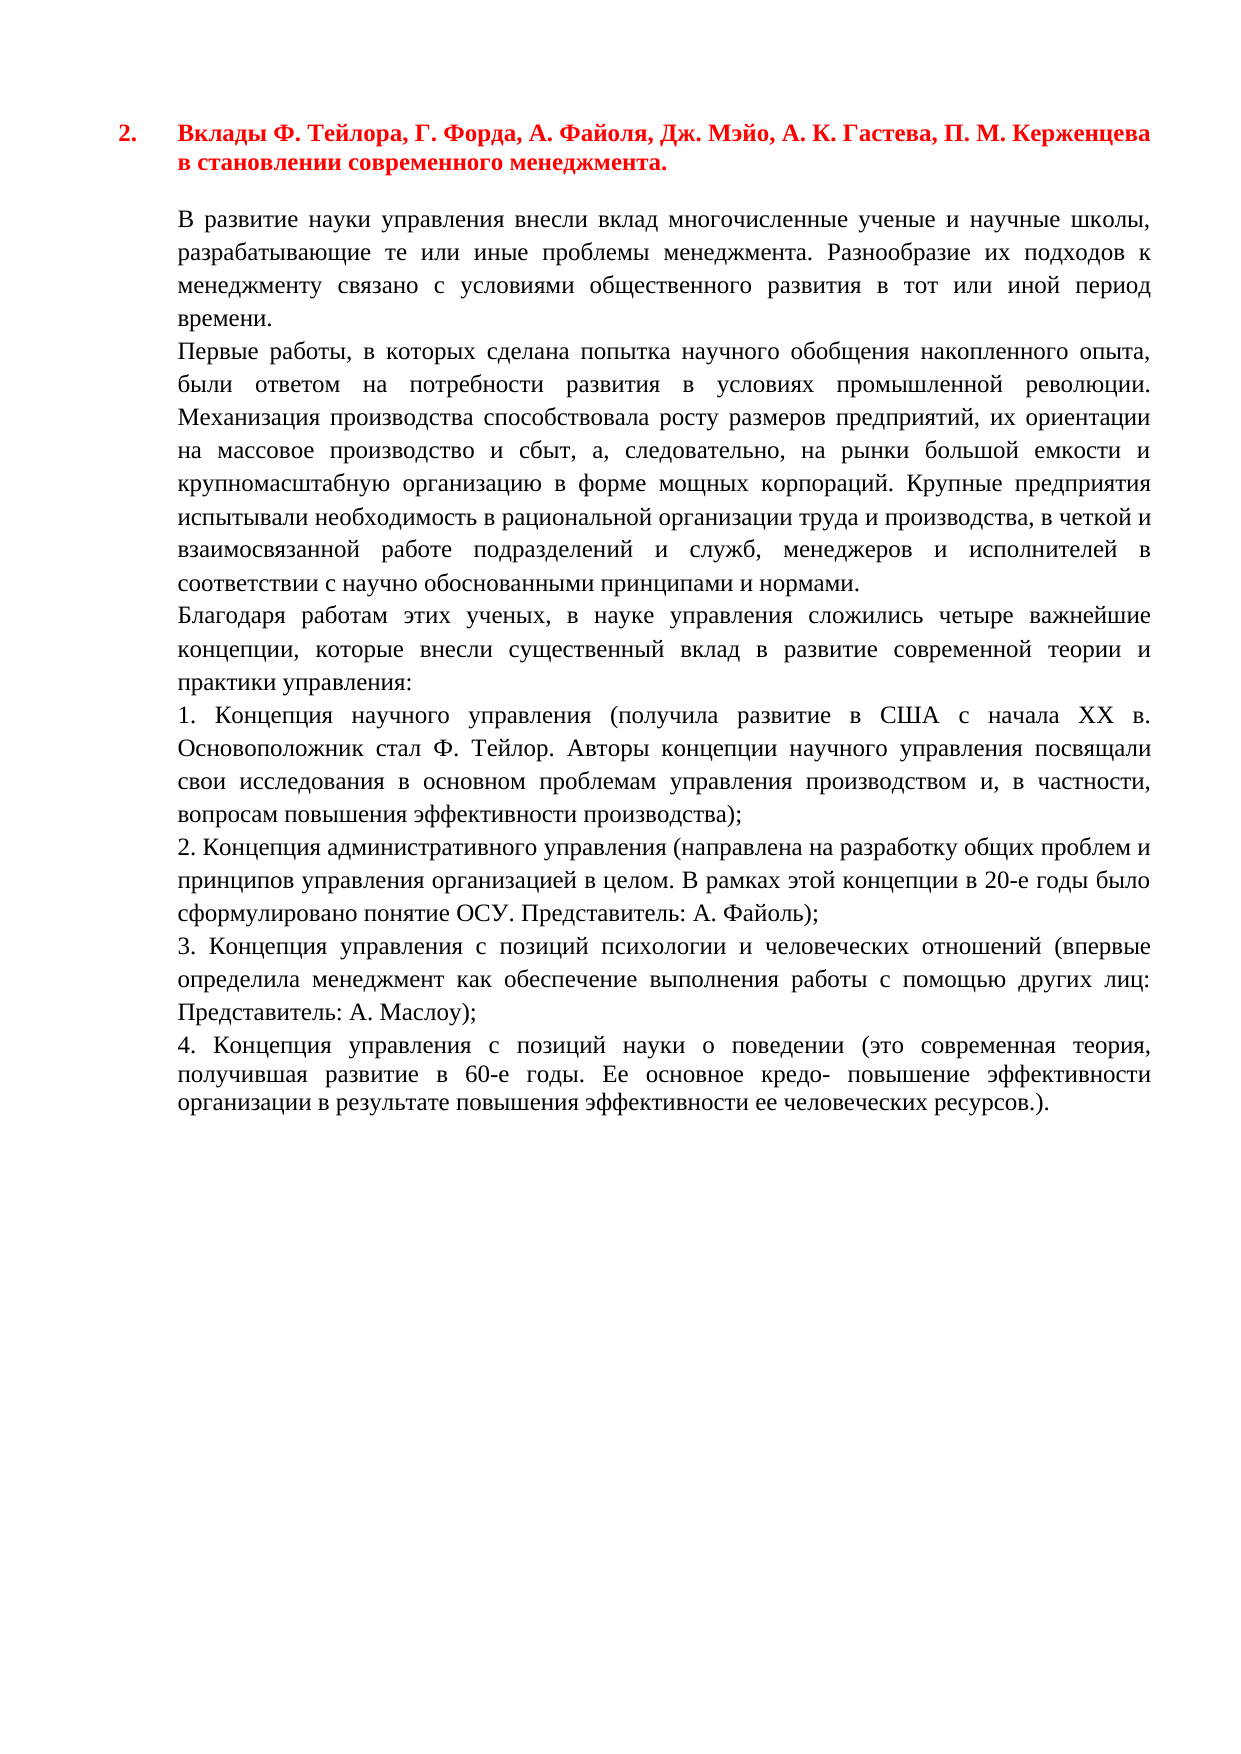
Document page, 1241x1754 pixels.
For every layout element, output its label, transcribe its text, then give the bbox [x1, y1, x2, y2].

list Вклады Ф. Тейлора, Г. Форда, А. Файоля, Дж. Мэйо, А. К. Гастева, П. М. Керженцева в становлении современного менеджмента. [118, 118, 1152, 176]
text Первые работы, в которых сделана попытка научного обобщения накопленного опыта, были ответом на потребности развития в условиях промышленной революции. Механизация производства способствовала росту размеров предприятий, их ориентации на массовое производство и сбыт, а, следовательно, на рынки большой емкости и крупномасштабную организацию в форме мощных корпораций. Крупные предприятия испытывали необходимость в рациональной организации труда и производства, в четкой и взаимосвязанной работе подразделений и служб, менеджеров и исполнителей в соответствии с научно обоснованными принципами и нормами. [177, 336, 1152, 596]
text 3. Концепция управления с позиций психологии и человеческих отношений (впервые определила менеджмент как обеспечение выполнения работы с помощью других лиц: Представитель: А. Маслоу); [177, 931, 1152, 1026]
text Благодаря работам этих ученых, в науке управления сложились четыре важнейшие концепции, которые внесли существенный вклад в развитие современной теории и практики управления: [177, 601, 1152, 695]
text 4. Концепция управления с позиций науки о поведении (это современная теория, получившая развитие в 60-е годы. Ее основное кредо- повышение эффективности организации в результате повышения эффективности ее человеческих ресурсов.). [177, 1030, 1152, 1116]
text В развитие науки управления внесли вклад многочисленные ученые и научные школы, разрабатывающие те или иные проблемы менеджмента. Разнообразие их подходов к менеджменту связано с условиями общественного развития в тот или иной период времени. [177, 204, 1152, 332]
text 2. Концепция административного управления (направлена на разработку общих проблем и принципов управления организацией в целом. В рамках этой концепции в 20-е годы было сформулировано понятие ОСУ. Представитель: А. Файоль); [177, 832, 1152, 927]
text 1. Концепция научного управления (получила развитие в США с начала ХХ в. Основоположник стал Ф. Тейлор. Авторы концепции научного управления посвящали свои исследования в основном проблемам управления производством и, в частности, вопросам повышения эффективности производства); [177, 700, 1152, 827]
